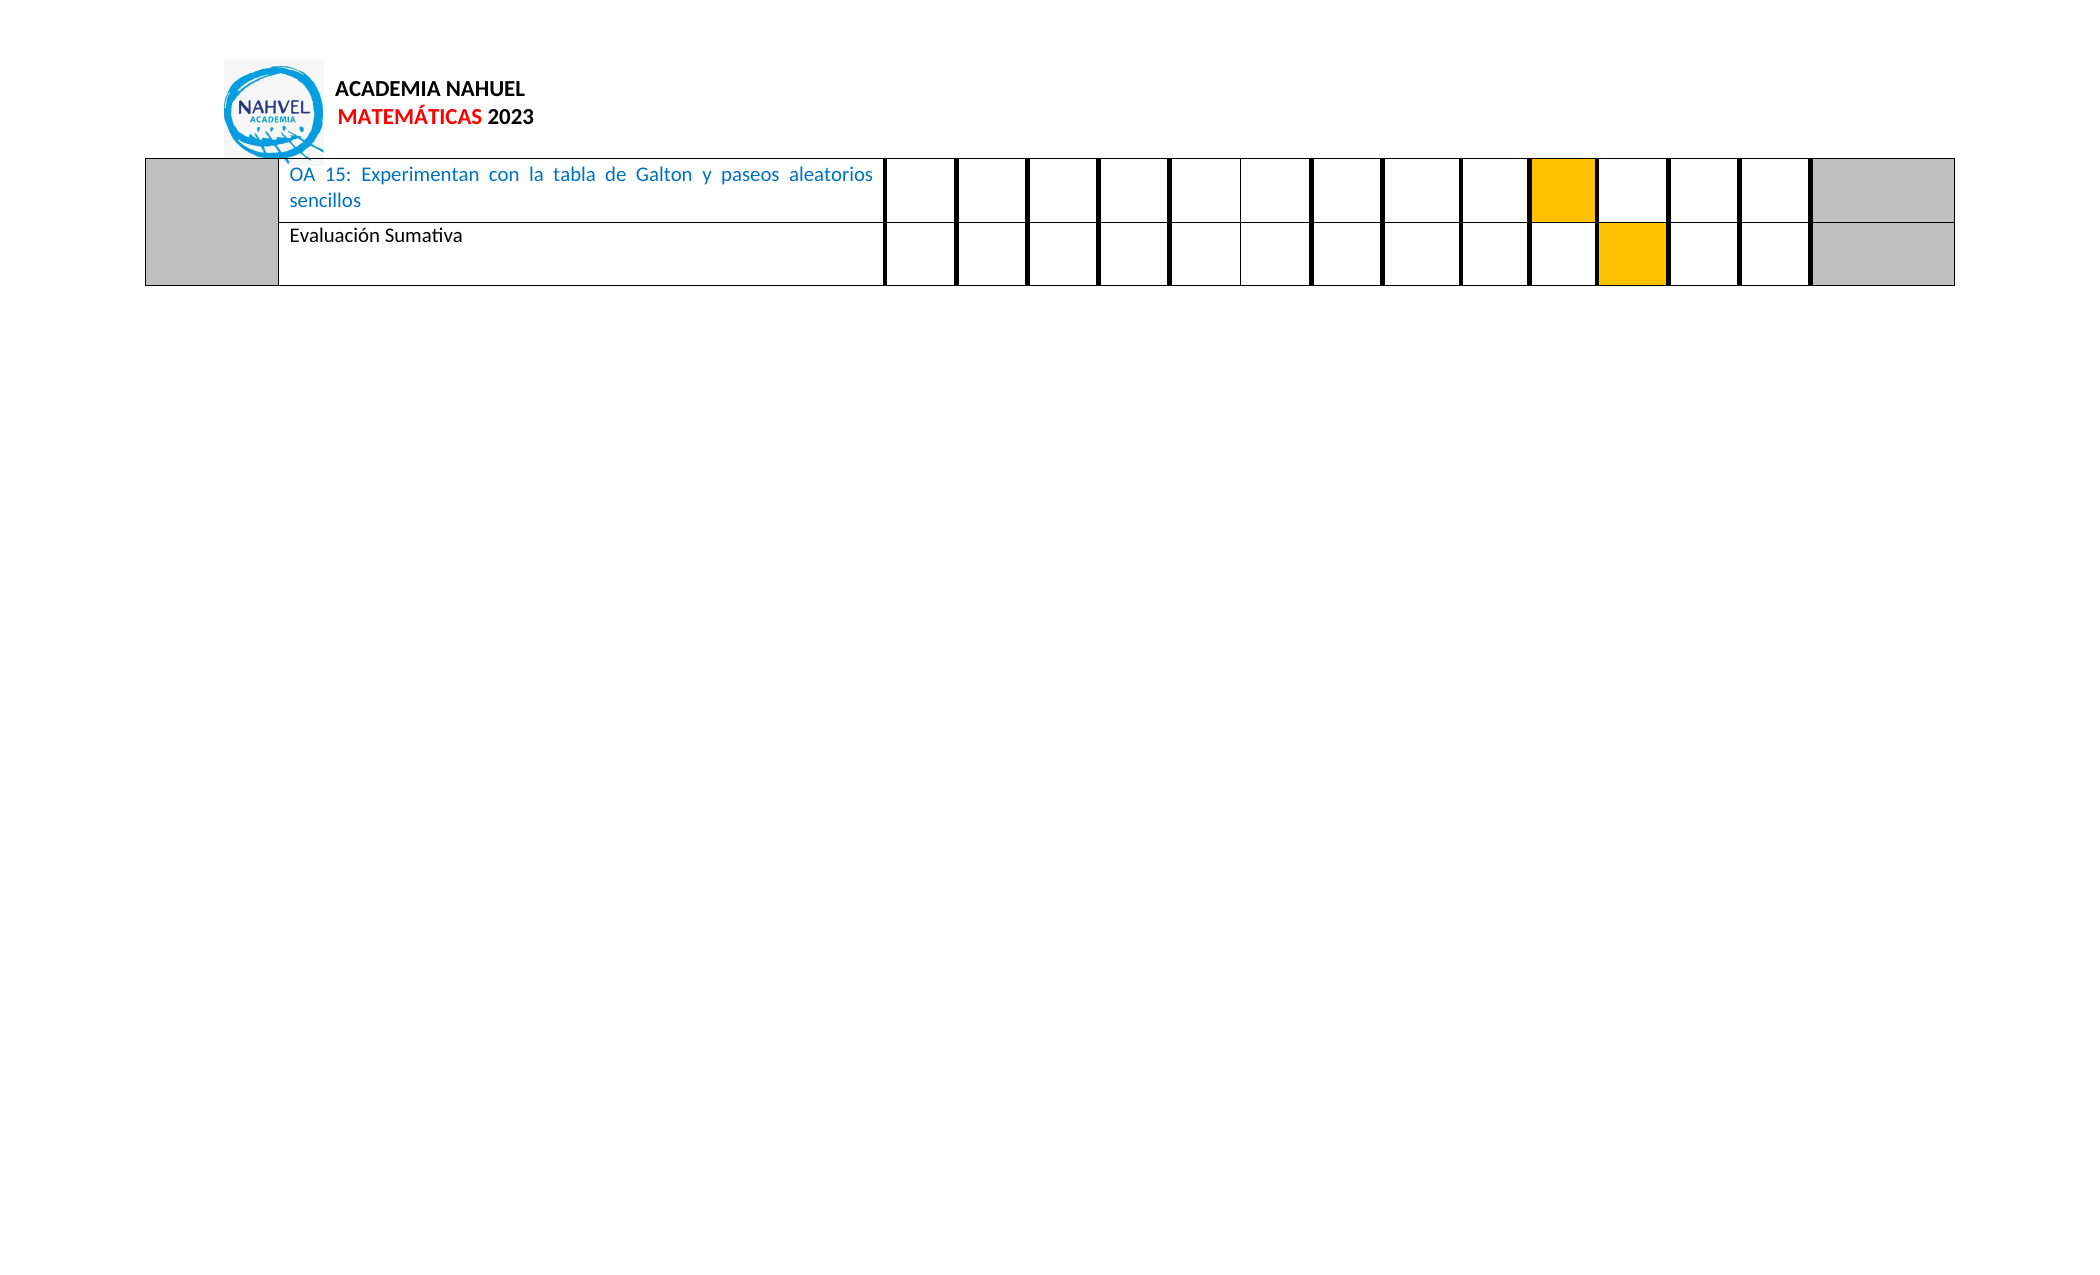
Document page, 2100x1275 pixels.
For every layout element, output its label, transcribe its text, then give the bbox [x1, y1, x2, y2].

table_cell [1671, 159, 1737, 222]
table_cell [1813, 223, 1954, 285]
table_cell [1314, 159, 1380, 222]
picture [232, 74, 314, 152]
table_cell [959, 223, 1025, 285]
picture [223, 115, 259, 158]
table_cell [887, 223, 954, 285]
picture [242, 143, 278, 152]
table_cell [1463, 223, 1527, 285]
table_cell [1671, 223, 1737, 285]
table_cell [1172, 223, 1240, 285]
table_cell [1101, 223, 1167, 285]
table_cell [1599, 223, 1666, 285]
table_cell [1385, 223, 1459, 285]
table_cell [1314, 223, 1380, 285]
table_cell [887, 159, 954, 222]
table_cell [1385, 159, 1459, 222]
table_cell [1599, 159, 1666, 222]
table_cell [959, 159, 1025, 222]
table_cell [1742, 159, 1808, 222]
table_cell [1101, 159, 1167, 222]
picture [223, 59, 324, 158]
table_cell [1030, 223, 1096, 285]
table_cell [1742, 223, 1808, 285]
table_cell [1532, 159, 1595, 222]
table_cell [1241, 223, 1309, 285]
table_cell [1463, 159, 1527, 222]
table_cell [1172, 159, 1240, 222]
table_cell [1241, 159, 1309, 222]
table_cell Evaluación Sumativa [279, 223, 883, 285]
table_cell [1532, 223, 1595, 285]
table_cell OA 15: Experimentan con la tabla de Galton y paseos aleatorios sencillos [279, 159, 883, 222]
table_cell [1030, 159, 1096, 222]
